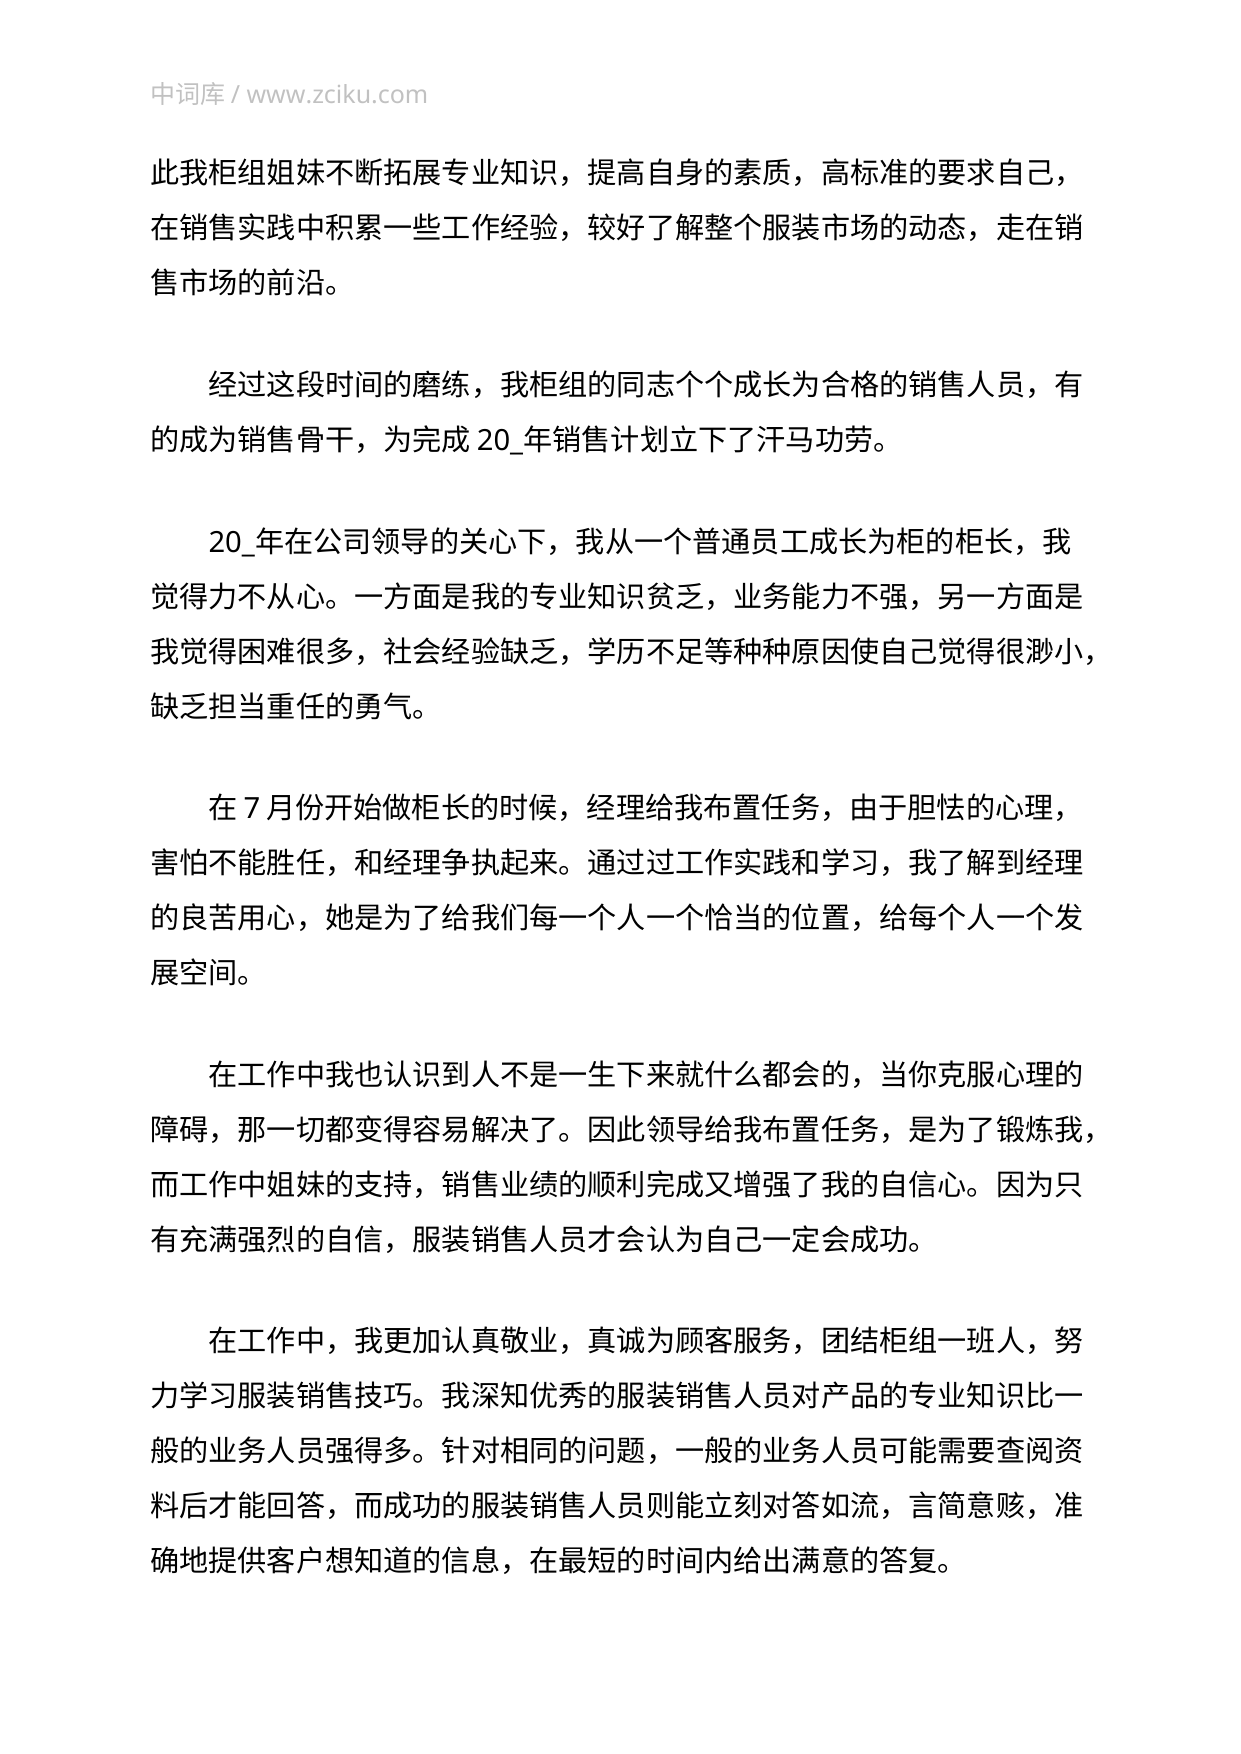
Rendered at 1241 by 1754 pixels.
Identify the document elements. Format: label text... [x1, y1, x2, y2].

text 在工作中我也认识到人不是一生下来就什么都会的，当你克服心理的障碍，那一切都变得容易解决了。因此领导给我布置任务，是为了锻炼我，而工作中姐妹的支持，销售业绩的顺利完成又增强了我的自信心。因为只有充满强烈的自信，服装销售人员才会认为自己一定会成功。 [150, 1052, 1090, 1258]
text 在工作中，我更加认真敬业，真诚为顾客服务，团结柜组一班人，努力学习服装销售技巧。我深知优秀的服装销售人员对产品的专业知识比一般的业务人员强得多。针对相同的问题，一般的业务人员可能需要查阅资料后才能回答，而成功的服装销售人员则能立刻对答如流，言简意赅，准确地提供客户想知道的信息，在最短的时间内给出满意的答复。 [150, 1318, 1090, 1580]
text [150, 150, 1090, 302]
text 20_年在公司领导的关心下，我从一个普通员工成长为柜的柜长，我觉得力不从心。一方面是我的专业知识贫乏，业务能力不强，另一方面是我觉得困难很多，社会经验缺乏，学历不足等种种原因使自己觉得很渺小，缺乏担当重任的勇气。 [150, 518, 1090, 726]
text 在7月份开始做柜长的时候，经理给我布置任务，由于胆怯的心理，害怕不能胜任，和经理争执起来。通过过工作实践和学习，我了解到经理的良苦用心，她是为了给我们每一个人一个恰当的位置，给每个人一个发展空间。 [150, 785, 1090, 992]
text 经过这段时间的磨练，我柜组的同志个个成长为合格的销售人员，有的成为销售骨干，为完成20_年销售计划立下了汗马功劳。 [150, 362, 1090, 459]
